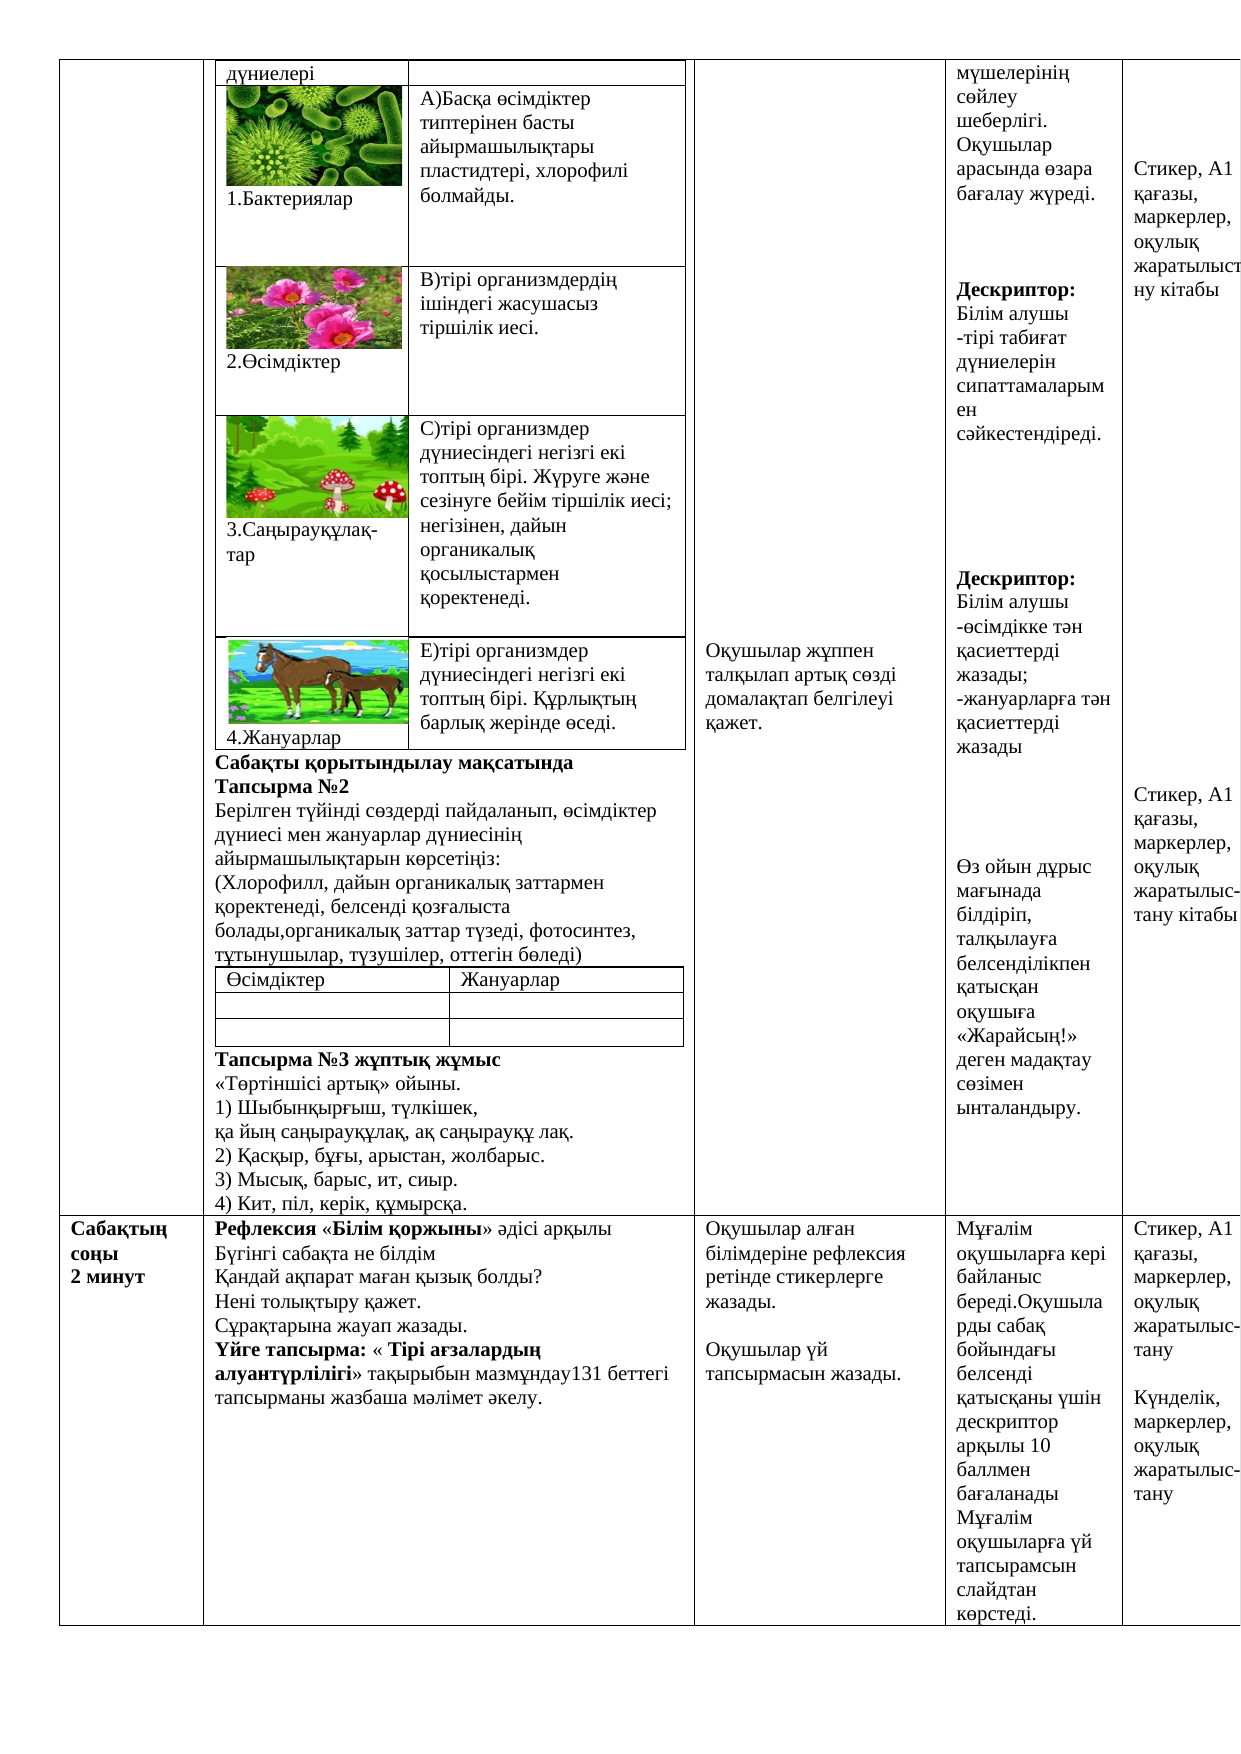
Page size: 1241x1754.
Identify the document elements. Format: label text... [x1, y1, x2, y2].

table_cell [204, 60, 694, 1215]
picture [226, 416, 409, 518]
table_cell Мұғалім оқушыларға кері байланыс береді.Оқушыларды сабақ бойындағы белсенді қатысқаны үшін дескриптор арқылы 10 баллмен бағаланады Мұғалім оқушыларға үй тапсырамсын слайдтан көрстеді. [946, 1216, 1122, 1625]
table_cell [695, 60, 945, 1215]
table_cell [946, 60, 1122, 1215]
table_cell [1123, 60, 1240, 1215]
picture [226, 86, 403, 186]
table_cell Оқушылар алған білімдеріне рефлексия ретінде стикерлерге жазады. Оқушылар үй тапсырмасын жазады. [695, 1216, 945, 1625]
table_cell Рефлексия «Білім қоржыны» әдісі арқылы Бүгінгі сабақта не білдім Қандай ақпарат маған қызық болды? Нені толықтыру қажет. Сұрақтарына жауап жазады. Үйге тапсырма: « Тірі ағзалардың алуантүрлілігі» тақырыбын мазмұндау131 беттегі тапсырманы жазбаша мәлімет әкелу. [204, 1216, 694, 1625]
table_cell Сабақтың соңы 2 минут [60, 1216, 203, 1625]
picture [226, 266, 402, 349]
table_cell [60, 60, 203, 1215]
picture [226, 637, 409, 725]
table_cell Стикер, А1 қағазы, маркерлер, оқулық жаратылыс-тану Күнделік, маркерлер, оқулық жаратылыс-тану [1123, 1216, 1240, 1625]
